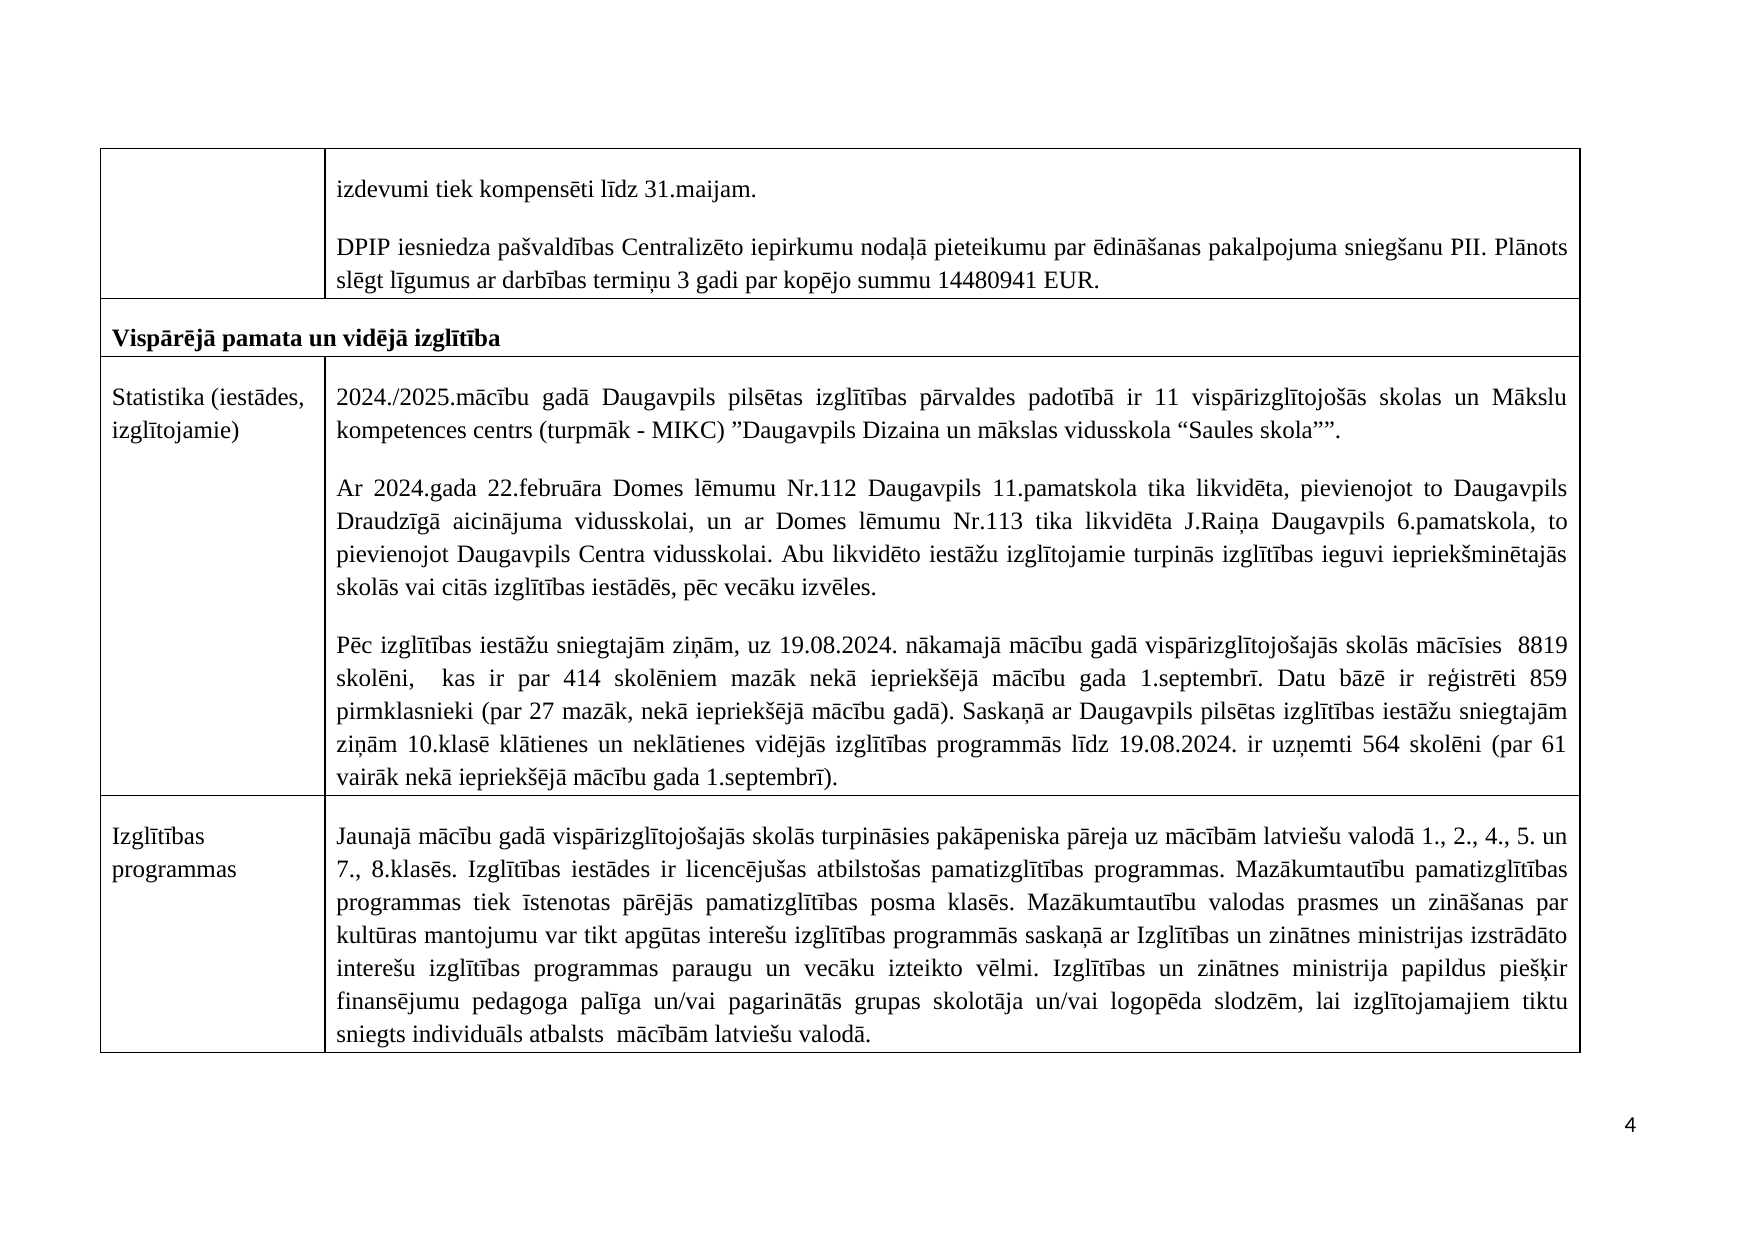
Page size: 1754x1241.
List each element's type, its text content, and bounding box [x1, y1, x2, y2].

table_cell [101, 149, 324, 297]
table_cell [101, 796, 324, 1052]
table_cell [326, 796, 1579, 1052]
table_cell Statistika (iestādes, izglītojamie) [101, 357, 324, 795]
table_cell 2024./2025.mācību gadā Daugavpils pilsētas izglītības pārvaldes padotībā ir 11 vispārizglītojošās skolas un Mākslu kompetences centrs (turpmāk - MIKC) ”Daugavpils Dizaina un mākslas vidusskola “Saules skola””. Ar 2024.gada 22.februāra Domes lēmumu Nr.112 Daugavpils 11.pamatskola tika likvidēta, pievienojot to Daugavpils Draudzīgā aicinājuma vidusskolai, un ar Domes lēmumu Nr.113 tika likvidēta J.Raiņa Daugavpils 6.pamatskola, to pievienojot Daugavpils Centra vidusskolai. Abu likvidēto iestāžu izglītojamie turpinās izglītības ieguvi iepriekšminētajās skolās vai citās izglītības iestādēs, pēc vecāku izvēles. Pēc izglītības iestāžu sniegtajām ziņām, uz 19.08.2024. nākamajā mācību gadā vispārizglītojošajās skolās mācīsies 8819 skolēni, kas ir par 414 skolēniem mazāk nekā iepriekšējā mācību gada 1.septembrī. Datu bāzē ir reģistrēti 859 pirmklasnieki (par 27 mazāk, nekā iepriekšējā mācību gadā). Saskaņā ar Daugavpils pilsētas izglītības iestāžu sniegtajām ziņām 10.klasē klātienes un neklātienes vidējās izglītības programmās līdz 19.08.2024. ir uzņemti 564 skolēni (par 61 vairāk nekā iepriekšējā mācību gada 1.septembrī). [326, 357, 1579, 795]
table_cell Vispārējā pamata un vidējā izglītība [101, 299, 1579, 356]
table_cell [326, 149, 1579, 297]
